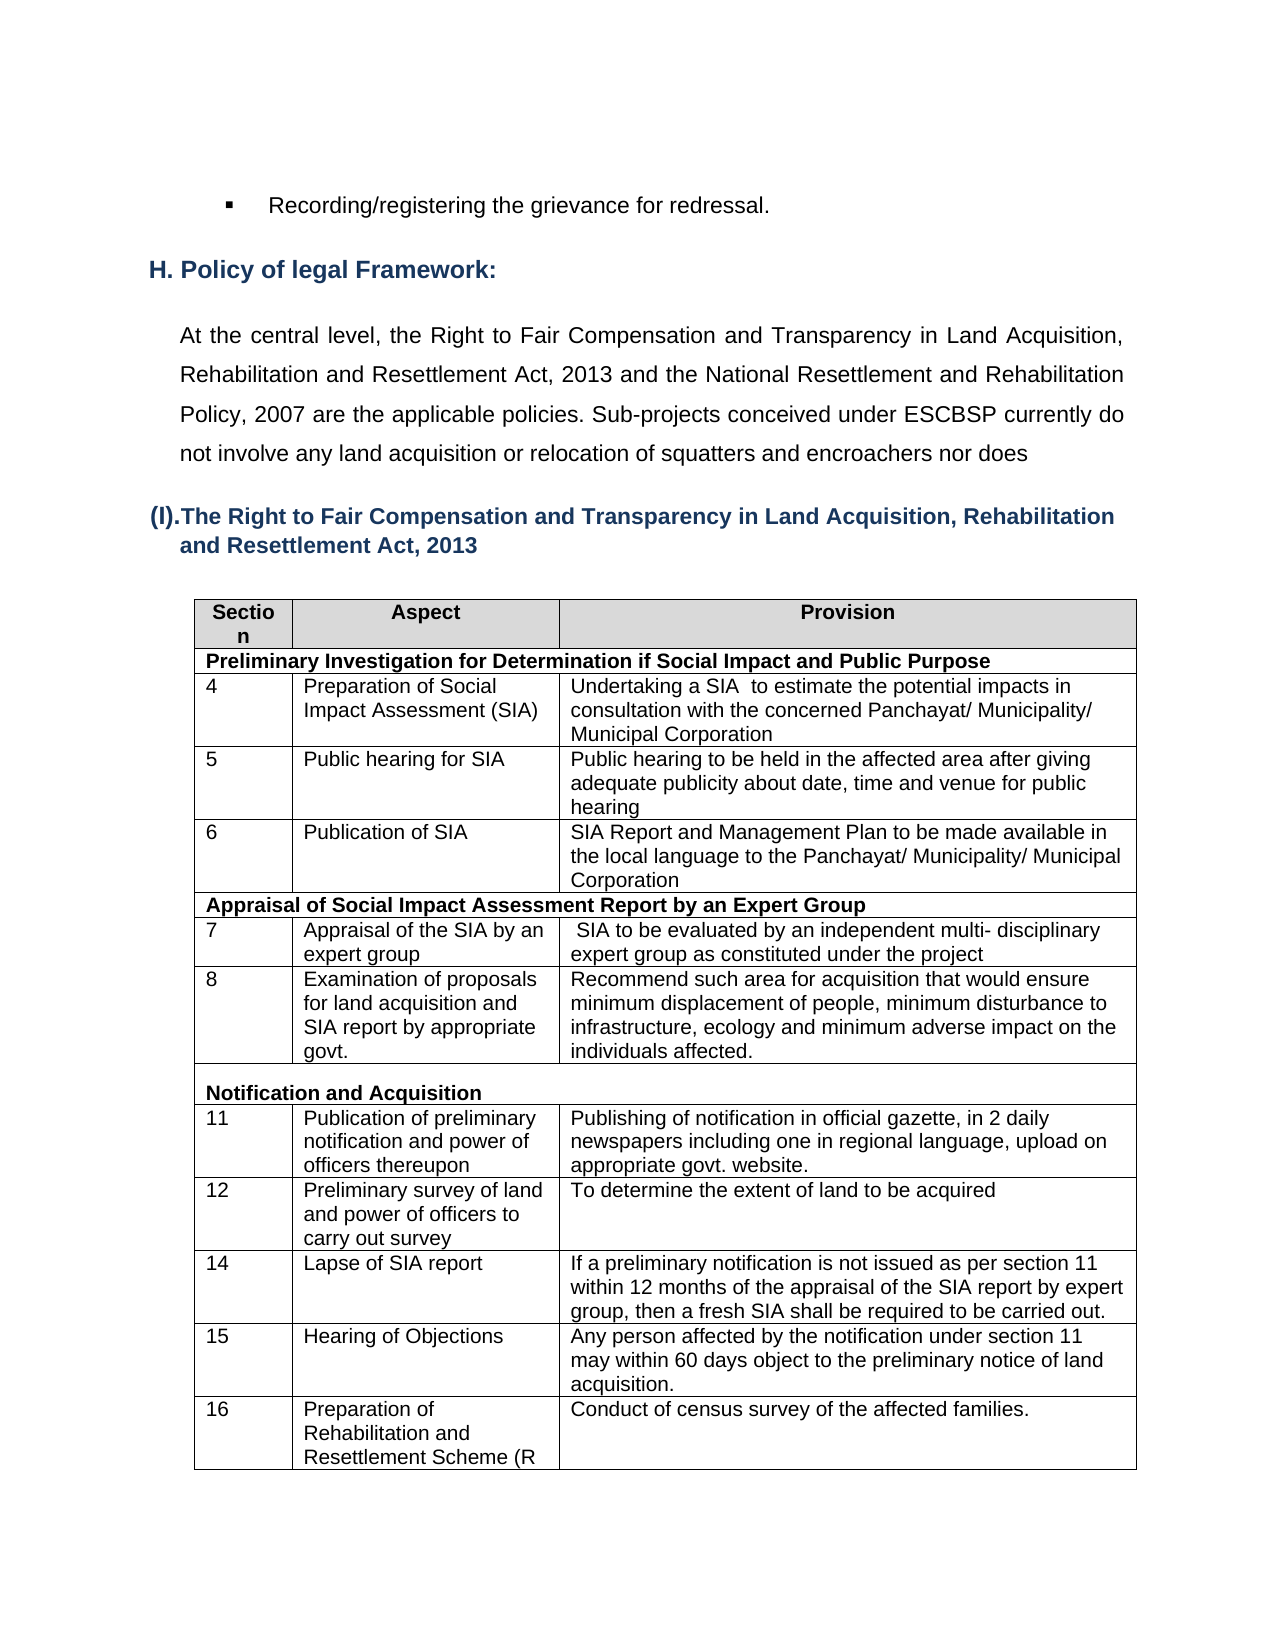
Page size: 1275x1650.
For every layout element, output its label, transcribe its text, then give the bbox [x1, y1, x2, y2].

table_cell Public hearing to be held in the affected area after giving adequate publicity about date, time and venue for public hearing [560, 747, 1136, 819]
table_cell Any person affected by the notification under section 11 may within 60 days object to the preliminary notice of land acquisition. [560, 1324, 1136, 1396]
table_cell SIA Report and Management Plan to be made available in the local language to the Panchayat/ Municipality/ Municipal Corporation [560, 820, 1136, 892]
table_cell Preliminary survey of land and power of officers to carry out survey [293, 1178, 559, 1250]
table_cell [293, 1397, 559, 1469]
table_cell Appraisal of Social Impact Assessment Report by an Expert Group [195, 893, 1136, 917]
table_cell Public hearing for SIA [293, 747, 559, 819]
table_cell 4 [195, 674, 292, 746]
subtitle H. Policy of legal Framework: [148, 255, 1125, 284]
table_cell 7 [195, 918, 292, 966]
table_cell 8 [195, 967, 292, 1063]
table_cell Hearing of Objections [293, 1324, 559, 1396]
table_cell Publishing of notification in official gazette, in 2 daily newspapers including one in regional language, upload on appropriate govt. website. [560, 1105, 1136, 1177]
table_cell 12 [195, 1178, 292, 1250]
table_header Provision [560, 600, 1136, 648]
table_header Aspect [293, 600, 559, 648]
table_cell Recommend such area for acquisition that would ensure minimum displacement of people, minimum disturbance to infrastructure, ecology and minimum adverse impact on the individuals affected. [560, 967, 1136, 1063]
table_cell Lapse of SIA report [293, 1251, 559, 1323]
table_cell Examination of proposals for land acquisition and SIA report by appropriate govt. [293, 967, 559, 1063]
table_cell Publication of preliminary notification and power of officers thereupon [293, 1105, 559, 1177]
table_cell 11 [195, 1105, 292, 1177]
table_cell Preliminary Investigation for Determination if Social Impact and Public Purpose [195, 649, 1136, 673]
table_cell Preparation of Social Impact Assessment (SIA) [293, 674, 559, 746]
table_cell Appraisal of the SIA by an expert group [293, 918, 559, 966]
table_cell Publication of SIA [293, 820, 559, 892]
text At the central level, the Right to Fair Compensation and Transparency in Land Acquisition, Rehabilitation and Resettlement Act, 2013 and the National Resettlement and Rehabilitation Policy, 2007 are the applicable policies. Sub-projects conceived under ESCBSP currently do not involve any land acquisition or relocation of squatters and encroachers nor does [179, 322, 1125, 466]
table_cell SIA to be evaluated by an independent multi- disciplinary expert group as constituted under the project [560, 918, 1136, 966]
subtitle (I).The Right to Fair Compensation and Transparency in Land Acquisition, Rehabilitation and Resettlement Act, 2013 [150, 501, 1125, 558]
table_cell 15 [195, 1324, 292, 1396]
table_cell Undertaking a SIA to estimate the potential impacts in consultation with the concerned Panchayat/ Municipality/ Municipal Corporation [560, 674, 1136, 746]
list Recording/registering the grievance for redressal. [224, 192, 1125, 218]
table_cell Notification and Acquisition [195, 1064, 1136, 1104]
table_header Section [195, 600, 292, 648]
table_cell 16 [195, 1397, 292, 1469]
table_cell 6 [195, 820, 292, 892]
table_cell 5 [195, 747, 292, 819]
table_cell To determine the extent of land to be acquired [560, 1178, 1136, 1250]
table_cell 14 [195, 1251, 292, 1323]
table_cell If a preliminary notification is not issued as per section 11 within 12 months of the appraisal of the SIA report by expert group, then a fresh SIA shall be required to be carried out. [560, 1251, 1136, 1323]
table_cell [560, 1397, 1136, 1469]
